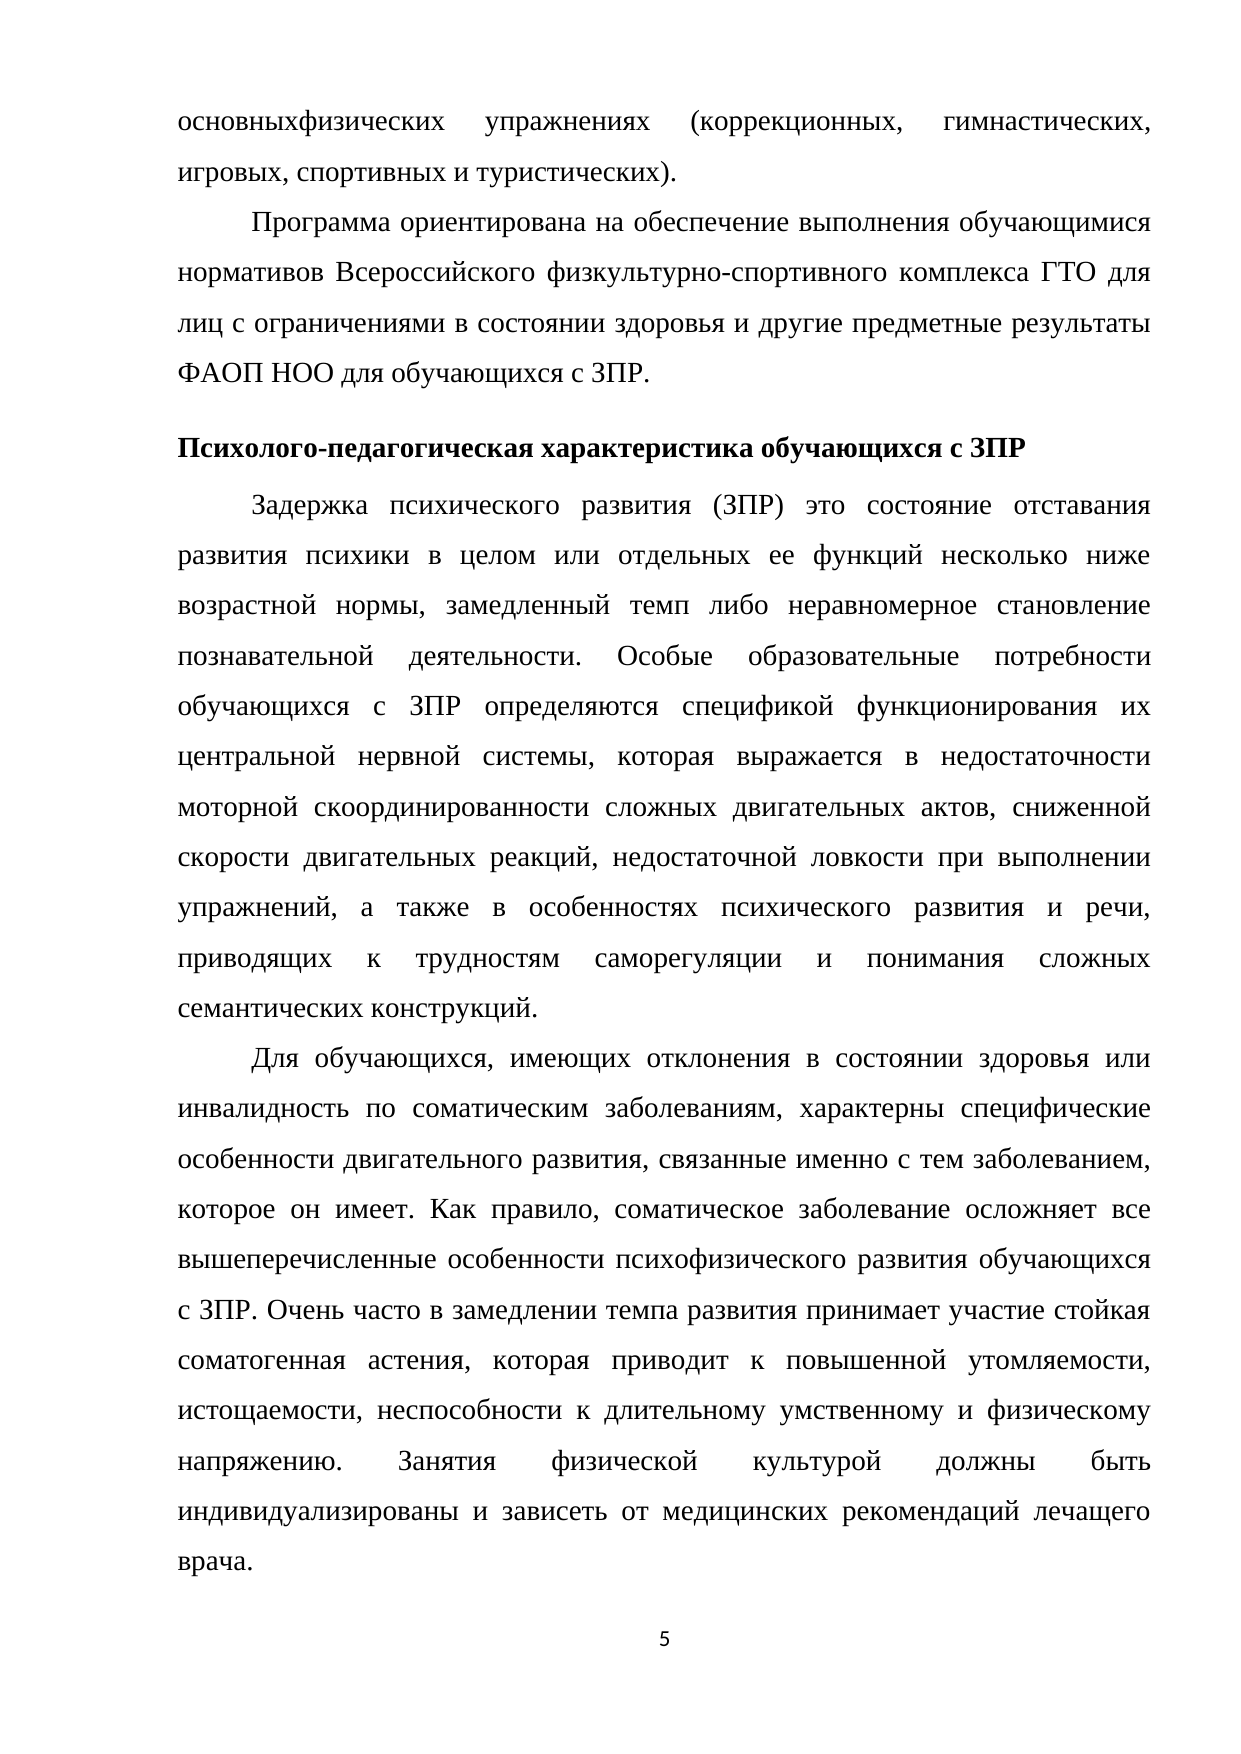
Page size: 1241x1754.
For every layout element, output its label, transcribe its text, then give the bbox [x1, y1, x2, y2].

text Задержка психического развития (ЗПР) это состояние отставания развития психики в целом или отдельных ее функций несколько ниже возрастной нормы, замедленный темп либо неравномерное становление познавательной деятельности. Особые образовательные потребности обучающихся с ЗПР определяются спецификой функционирования их центральной нервной системы, которая выражается в недостаточности моторной скоординированности сложных двигательных актов, сниженной скорости двигательных реакций, недостаточной ловкости при выполнении упражнений, а также в особенностях психического развития и речи, приводящих к трудностям саморегуляции и понимания сложных семантических конструкций. [177, 487, 1152, 537]
subtitle Психолого-педагогическая характеристика обучающихся с ЗПР [177, 430, 1152, 464]
text Задержка психического развития (ЗПР) это состояние отставания развития психики в целом или отдельных ее функций несколько ниже возрастной нормы, замедленный темп либо неравномерное становление познавательной деятельности. Особые образовательные потребности обучающихся с ЗПР определяются спецификой функционирования их центральной нервной системы, которая выражается в недостаточности моторной скоординированности сложных двигательных актов, сниженной скорости двигательных реакций, недостаточной ловкости при выполнении упражнений, а также в особенностях психического развития и речи, приводящих к трудностям саморегуляции и понимания сложных семантических конструкций. [177, 571, 1152, 1023]
text Для обучающихся, имеющих отклонения в состоянии здоровья или инвалидность по соматическим заболеваниям, характерны специфические особенности двигательного развития, связанные именно с тем заболеванием, которое он имеет. Как правило, соматическое заболевание осложняет все вышеперечисленные особенности психофизического развития обучающихся с ЗПР. Очень часто в замедлении темпа развития принимает участие стойкая соматогенная астения, которая приводит к повышенной утомляемости, истощаемости, неспособности к длительному умственному и физическому напряжению. Занятия физической культурой должны быть индивидуализированы и зависеть от медицинских рекомендаций лечащего врача. [177, 1040, 1152, 1577]
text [177, 103, 1152, 187]
text Программа ориентирована на обеспечение выполнения обучающимися нормативов Всероссийского физкультурно-спортивного комплекса ГТО для лиц с ограничениями в состоянии здоровья и другие предметные результаты ФАОП НОО для обучающихся с ЗПР. [177, 204, 1152, 388]
